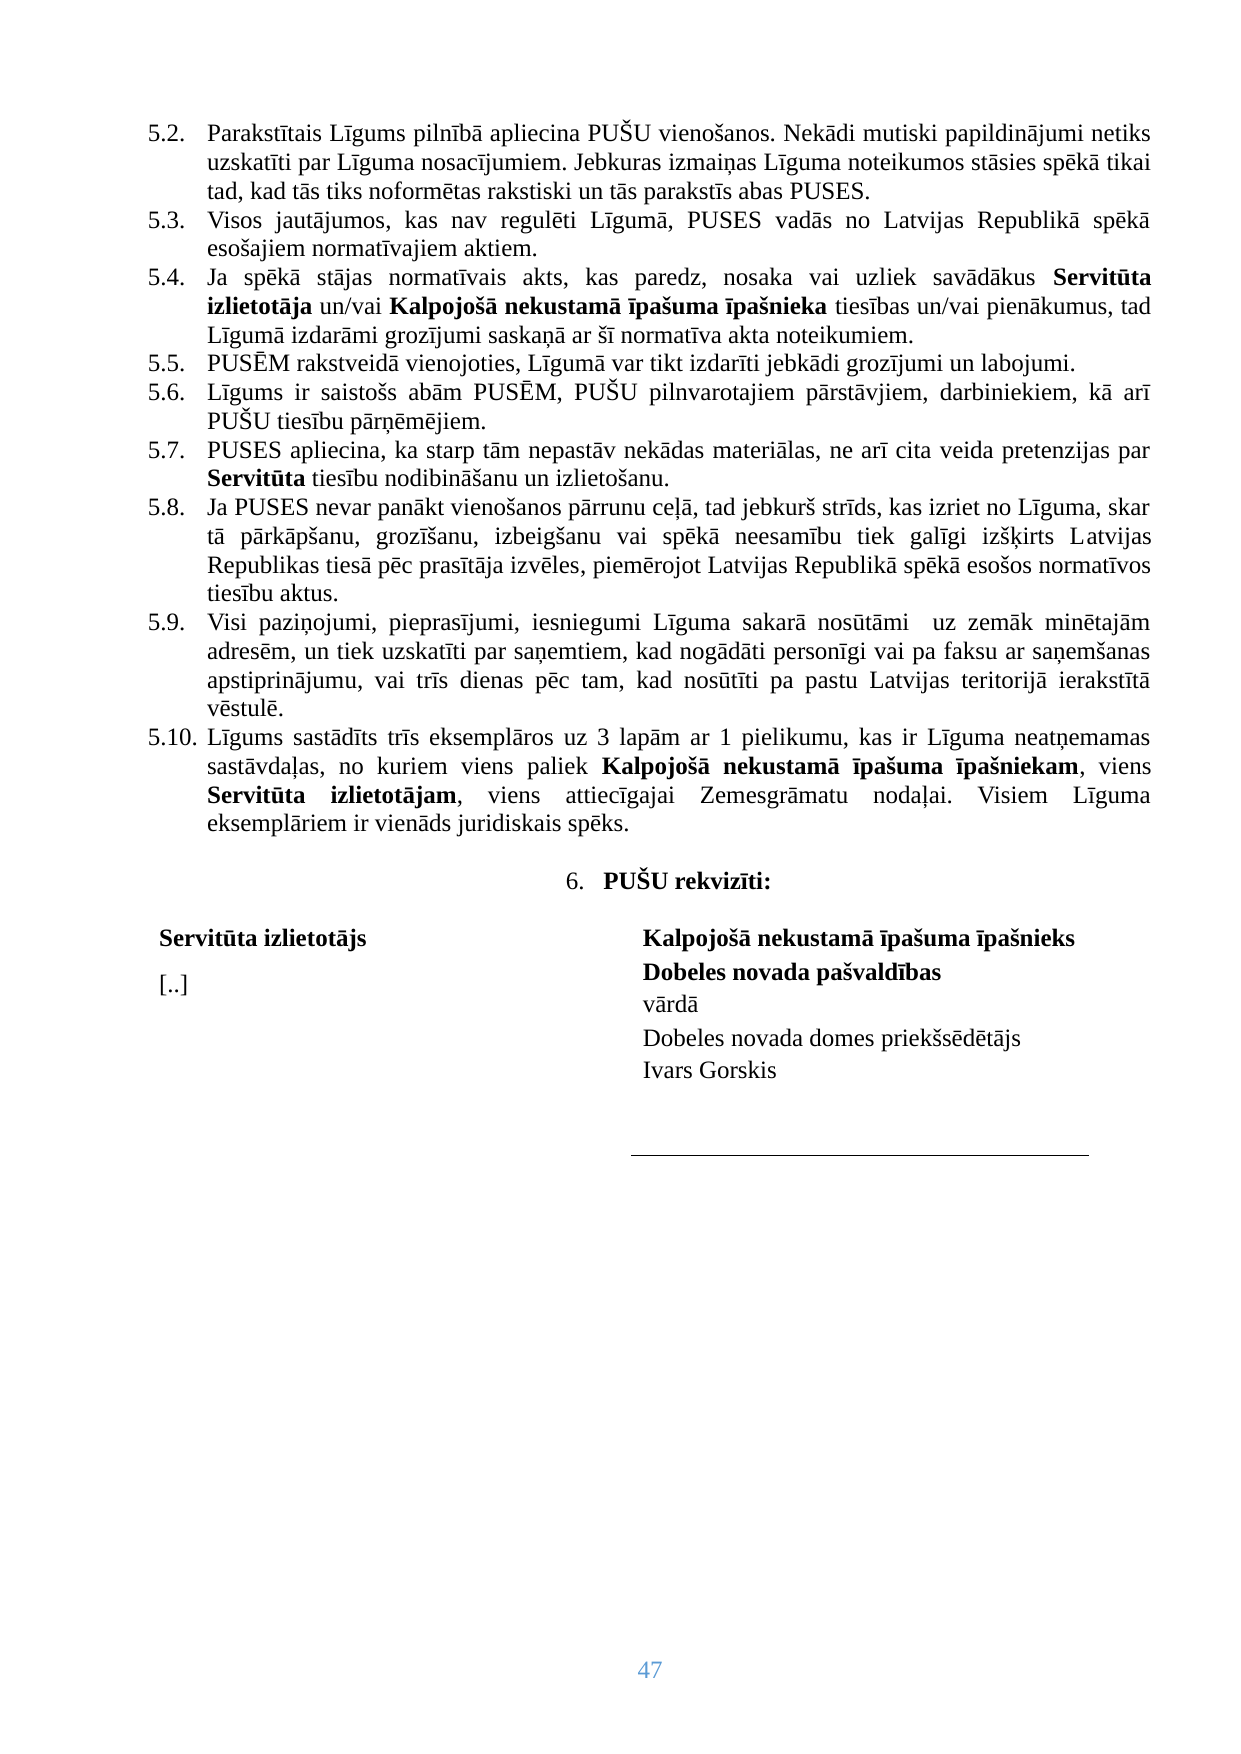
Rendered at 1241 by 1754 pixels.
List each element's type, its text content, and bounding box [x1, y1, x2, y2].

list Visos jautājumos, kas nav regulēti Līgumā, PUSES vadās no Latvijas Republikā spēkā esošajiem normatīvajiem aktiem. [148, 205, 1152, 262]
list Līgums sastādīts trīs eksemplāros uz 3 lapām ar 1 pielikumu, kas ir Līguma neatņemamas sastāvdaļas, no kuriem viens paliek Kalpojošā nekustamā īpašuma īpašniekam, viens Servitūta izlietotājam, viens attiecīgajai Zemesgrāmatu nodaļai. Visiem Līguma eksemplāriem ir vienāds juridiskais spēks. [148, 722, 1152, 837]
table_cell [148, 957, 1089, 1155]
list Ja PUSES nevar panākt vienošanos pārrunu ceļā, tad jebkurš strīds, kas izriet no Līguma, skar tā pārkāpšanu, grozīšanu, izbeigšanu vai spēkā neesamību tiek galīgi izšķirts Latvijas Republikas tiesā pēc prasītāja izvēles, piemērojot Latvijas Republikā spēkā esošos normatīvos tiesību aktus. [148, 492, 1152, 607]
list PUSES apliecina, ka starp tām nepastāv nekādas materiālas, ne arī cita veida pretenzijas par Servitūta tiesību nodibināšanu un izlietošanu. [148, 435, 1152, 492]
list Ja spēkā stājas normatīvais akts, kas paredz, nosaka vai uzliek savādākus Servitūta izlietotāja un/vai Kalpojošā nekustamā īpašuma īpašnieka tiesības un/vai pienākumus, tad Līgumā izdarāmi grozījumi saskaņā ar šī normatīva akta noteikumiem. [148, 262, 1152, 348]
list Visi paziņojumi, pieprasījumi, iesniegumi Līguma sakarā nosūtāmi uz zemāk minētajām adresēm, un tiek uzskatīti par saņemtiem, kad nogādāti personīgi vai pa faksu ar saņemšanas apstiprinājumu, vai trīs dienas pēc tam, kad nosūtīti pa pastu Latvijas teritorijā ierakstītā vēstulē. [148, 607, 1152, 722]
list PUSĒM rakstveidā vienojoties, Līgumā var tikt izdarīti jebkādi grozījumi un labojumi. [148, 348, 1152, 377]
list Parakstītais Līgums pilnībā apliecina PUŠU vienošanos. Nekādi mutiski papildinājumi netiks uzskatīti par Līguma nosacījumiem. Jebkuras izmaiņas Līguma noteikumos stāsies spēkā tikai tad, kad tās tiks noformētas rakstiski un tās parakstīs abas PUSES. [148, 118, 1152, 205]
list Līgums ir saistošs abām PUSĒM, PUŠU pilnvarotajiem pārstāvjiem, darbiniekiem, kā arī PUŠU tiesību pārņēmējiem. [148, 377, 1152, 435]
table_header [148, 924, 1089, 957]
subtitle PUŠU rekvizīti: [185, 866, 1152, 895]
